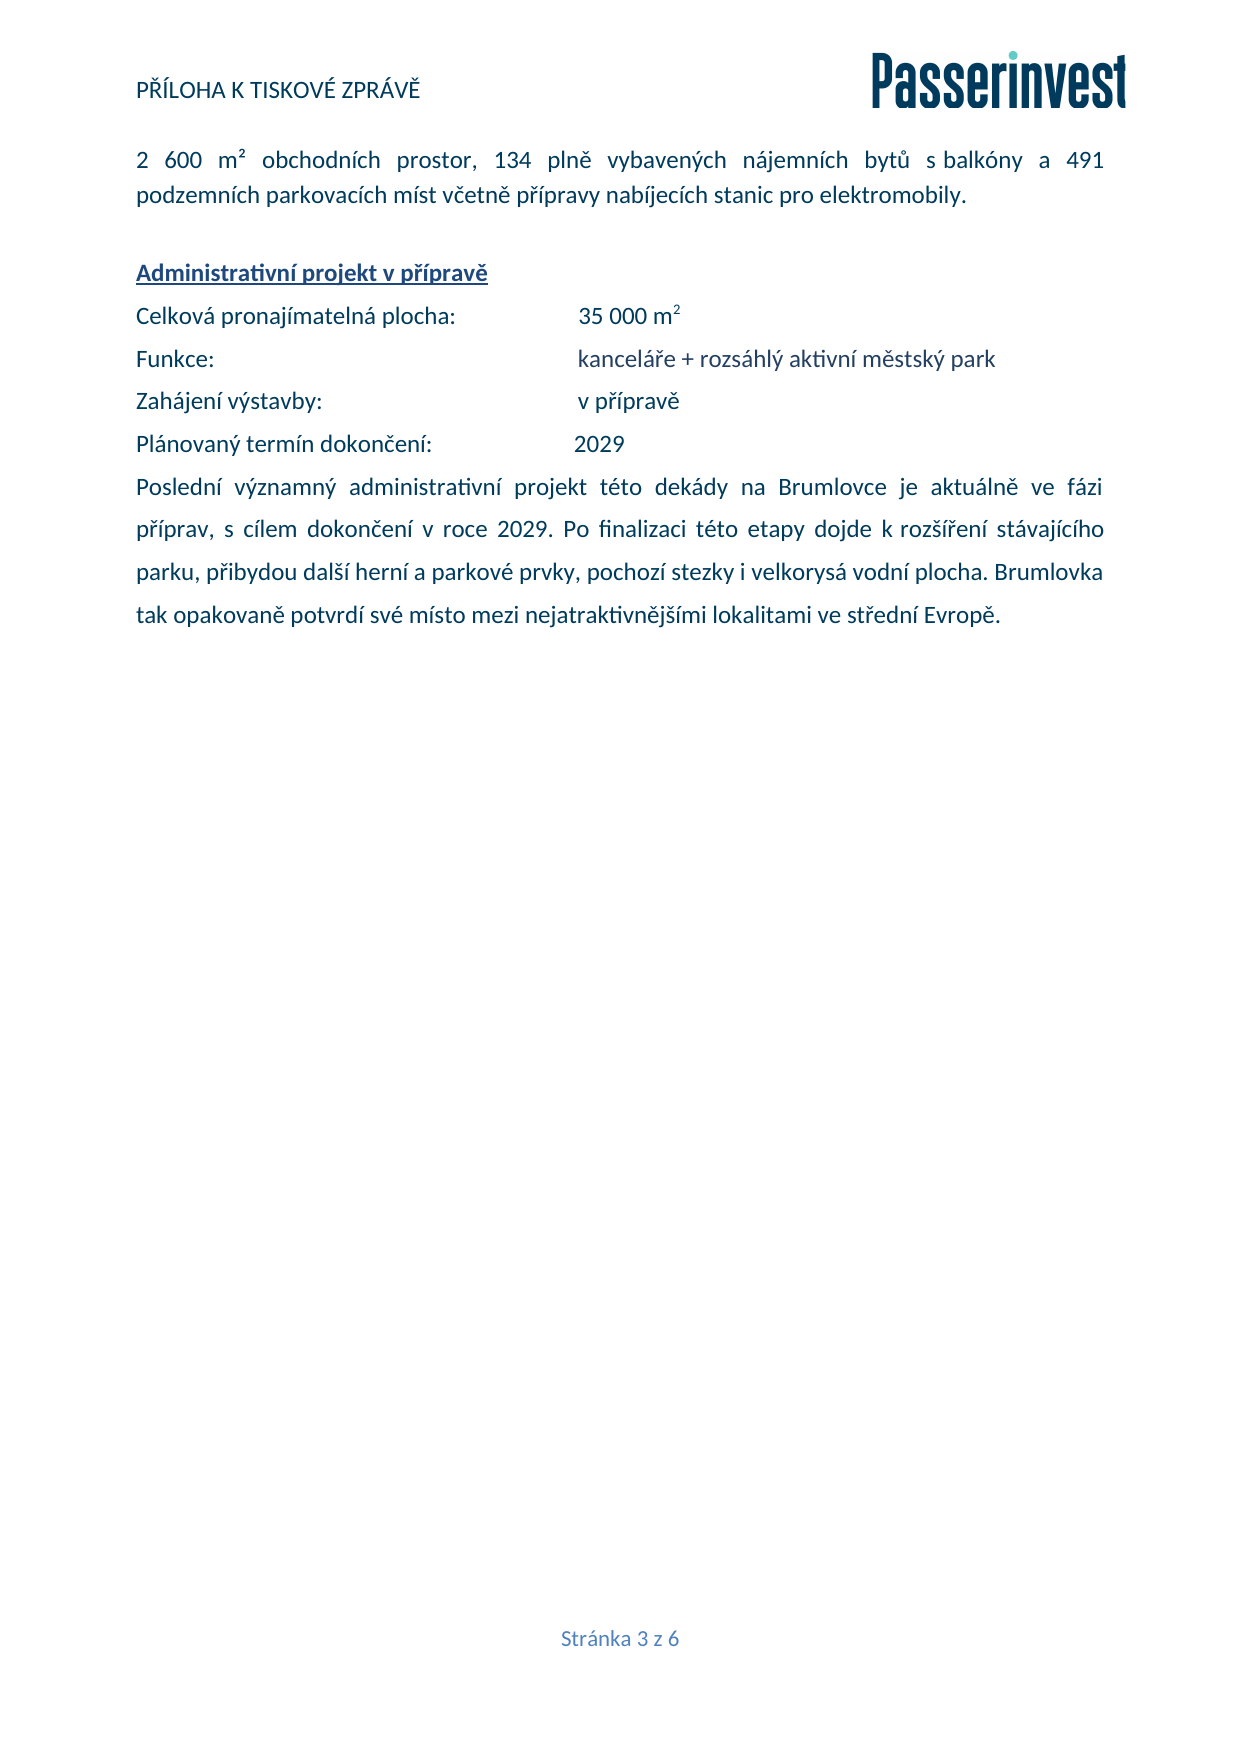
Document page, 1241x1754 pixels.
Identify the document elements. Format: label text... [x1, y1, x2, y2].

text Poslední významný administrativní projekt této dekády na Brumlovce je aktuálně ve fázi příprav, s cílem dokončení v roce 2029. Po finalizaci této etapy dojde k rozšíření stávajícího parku, přibydou další herní a parkové prvky, pochozí stezky i velkorysá vodní plocha. Brumlovka tak opakovaně potvrdí své místo mezi nejatraktivnějšími lokalitami ve střední Evropě. [136, 471, 1104, 629]
text Celková pronajímatelná plocha: 35 000 m2 [136, 300, 1104, 331]
text Zahájení výstavby: v přípravě [136, 385, 1104, 416]
picture [872, 51, 1126, 108]
text Funkce: kanceláře + rozsáhlý aktivní městský park [136, 343, 1104, 373]
text Administrativní projekt v přípravě [136, 257, 1104, 288]
text Plánovaný termín dokončení: 2029 [136, 428, 1104, 459]
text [136, 144, 1104, 210]
